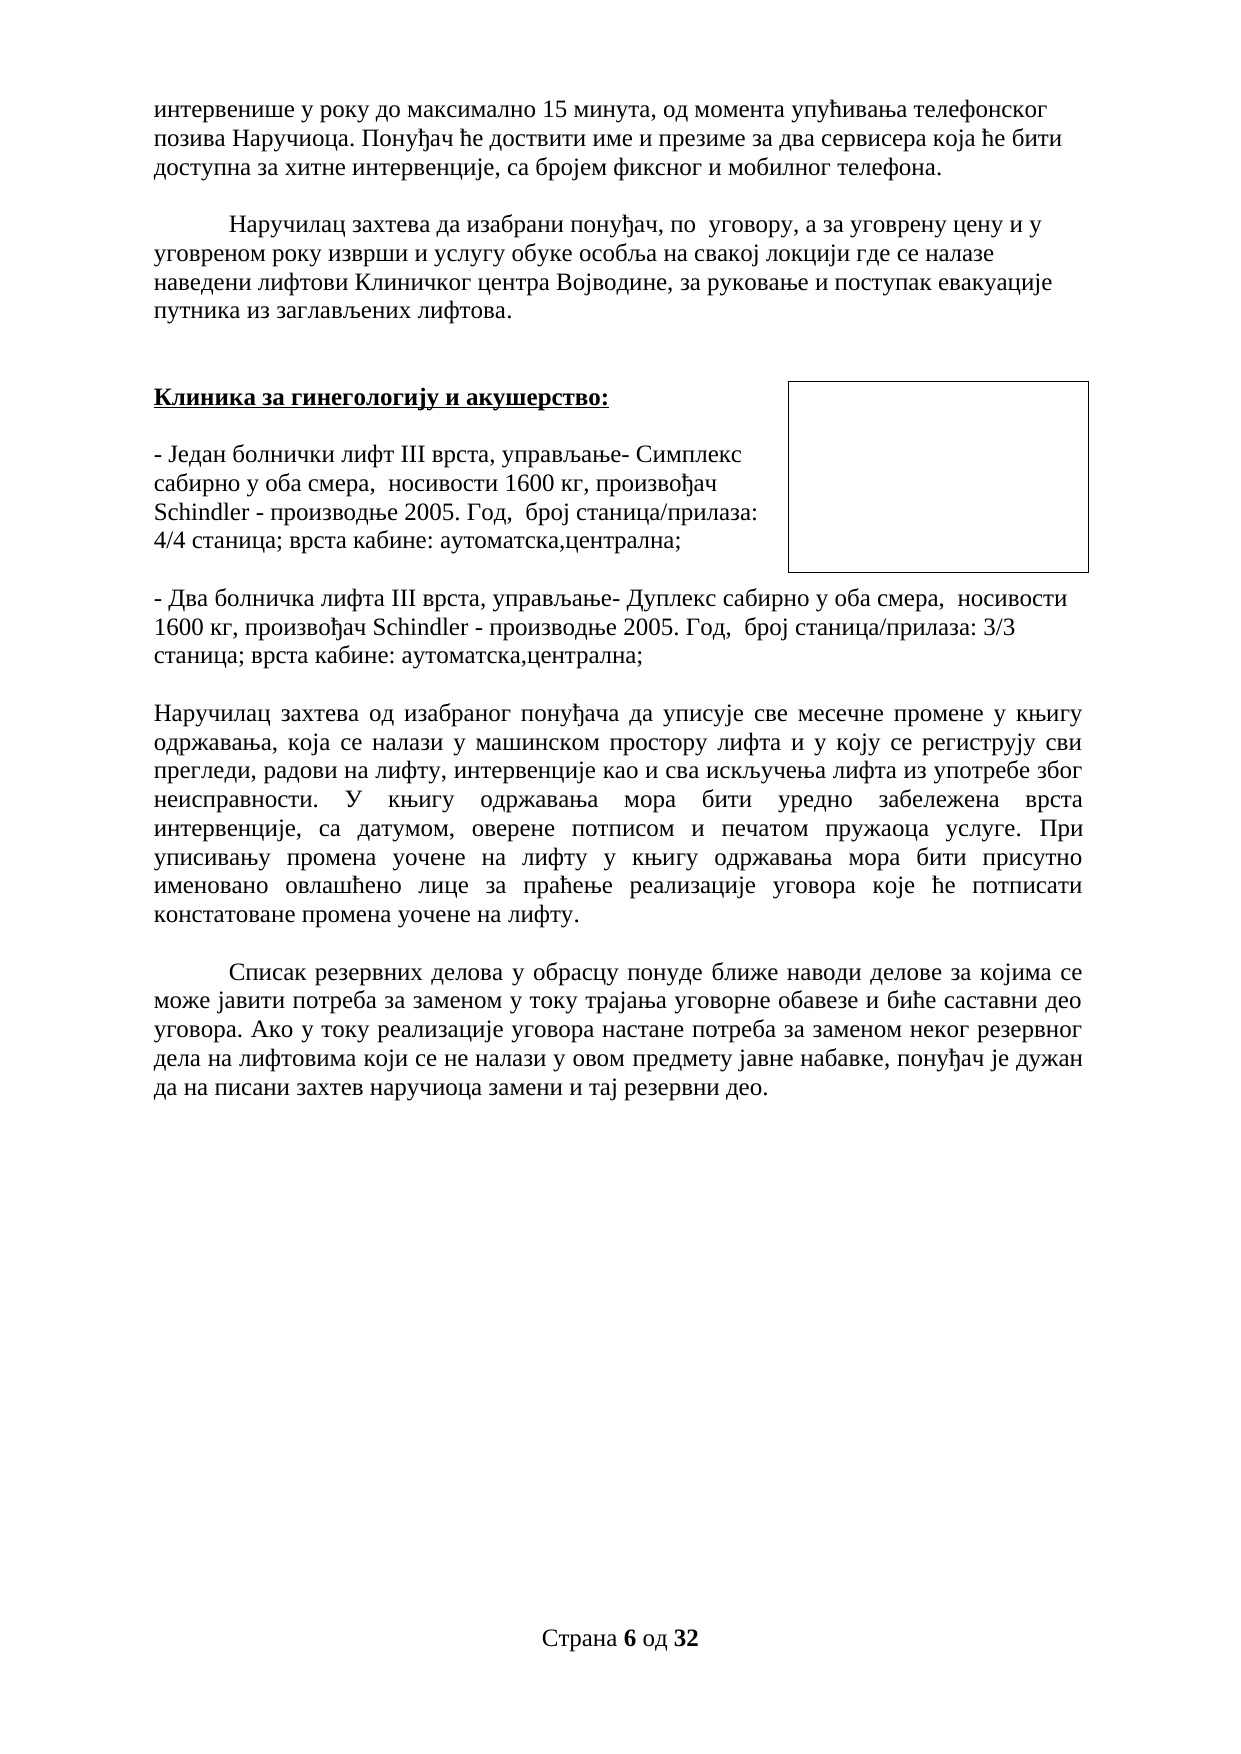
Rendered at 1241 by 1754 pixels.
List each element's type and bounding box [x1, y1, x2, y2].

table_header [148, 89, 1089, 1509]
